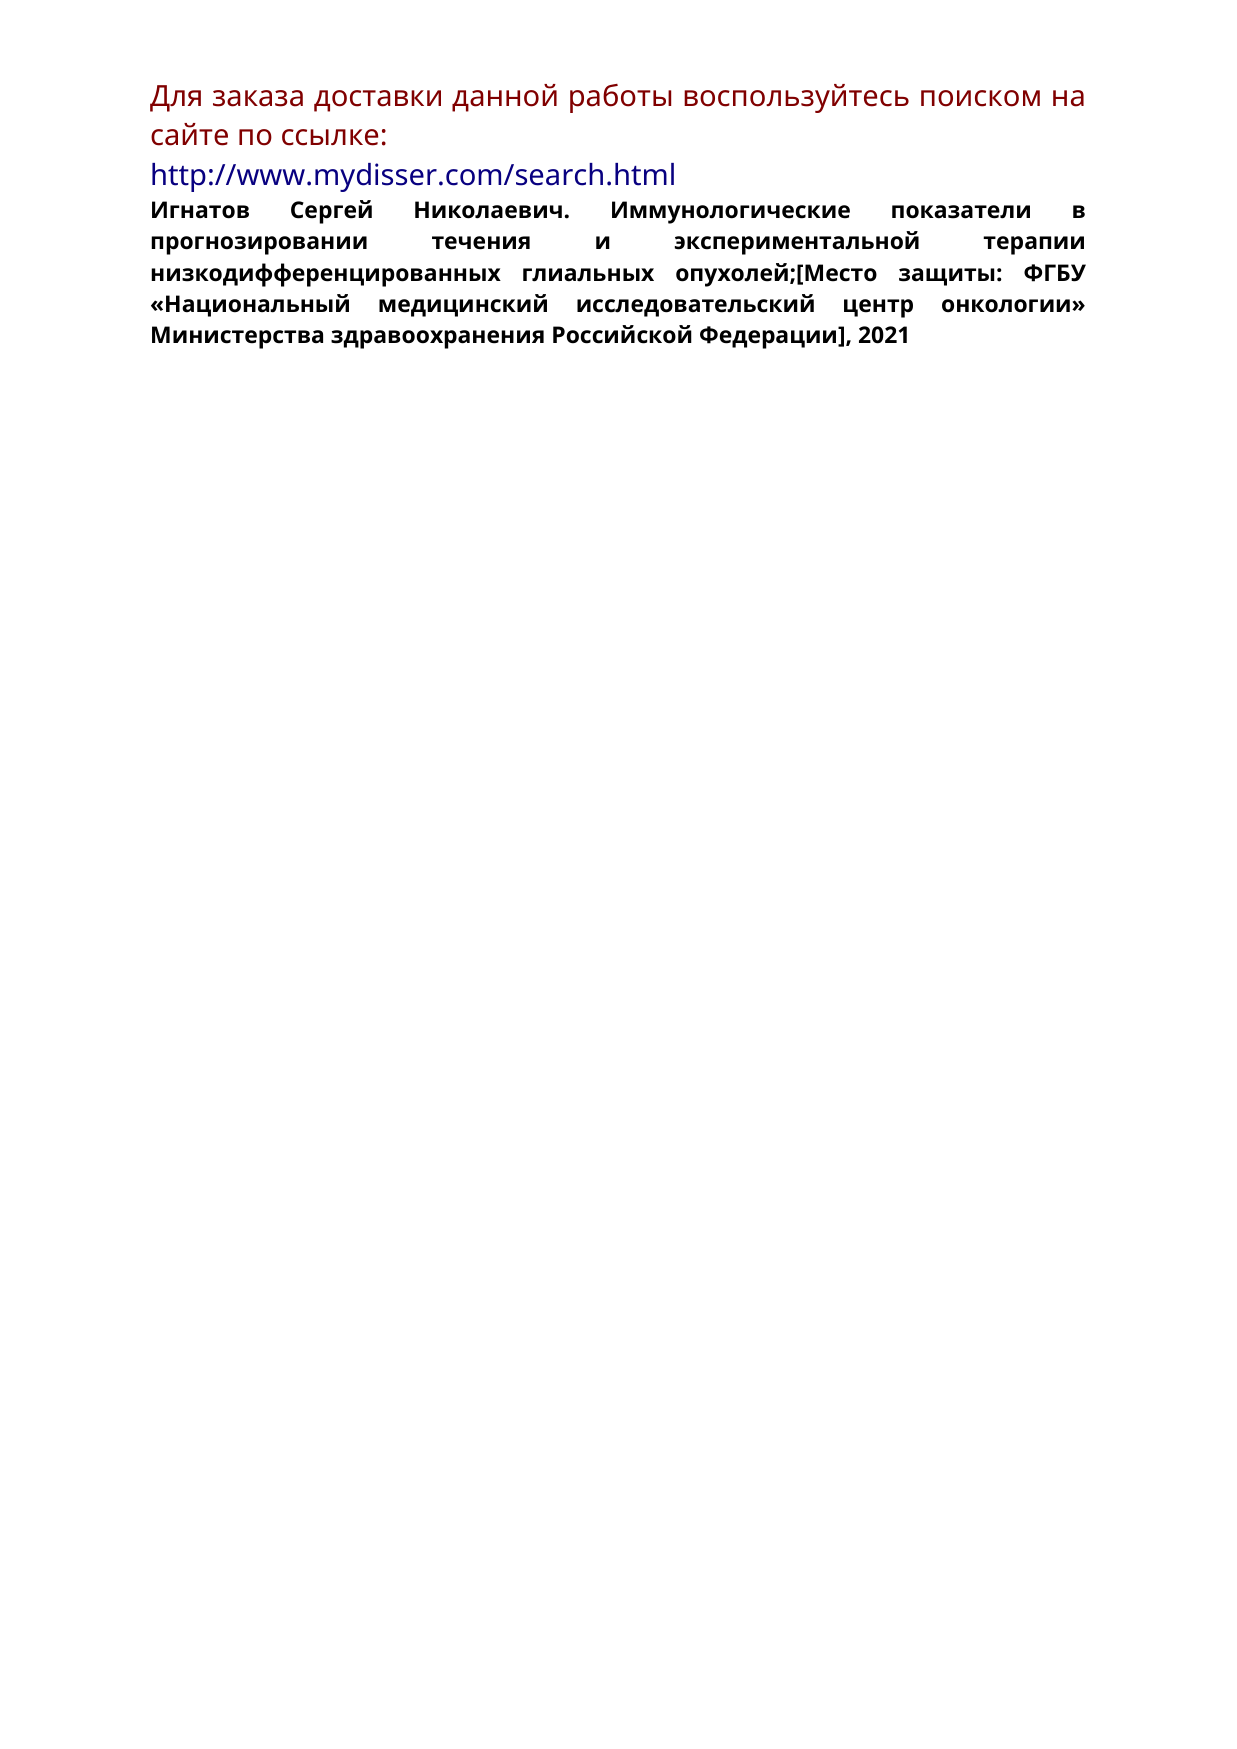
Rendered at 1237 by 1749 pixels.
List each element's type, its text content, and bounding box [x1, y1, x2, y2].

text Игнатов Сергей Николаевич. Иммунологические показатели в прогнозировании течения и экспериментальной терапии низкодифференцированных глиальных опухолей;[Место защиты: ФГБУ «Национальный медицинский исследовательский центр онкологии» Министерства здравоохранения Российской Федерации], 2021 [150, 194, 1086, 350]
